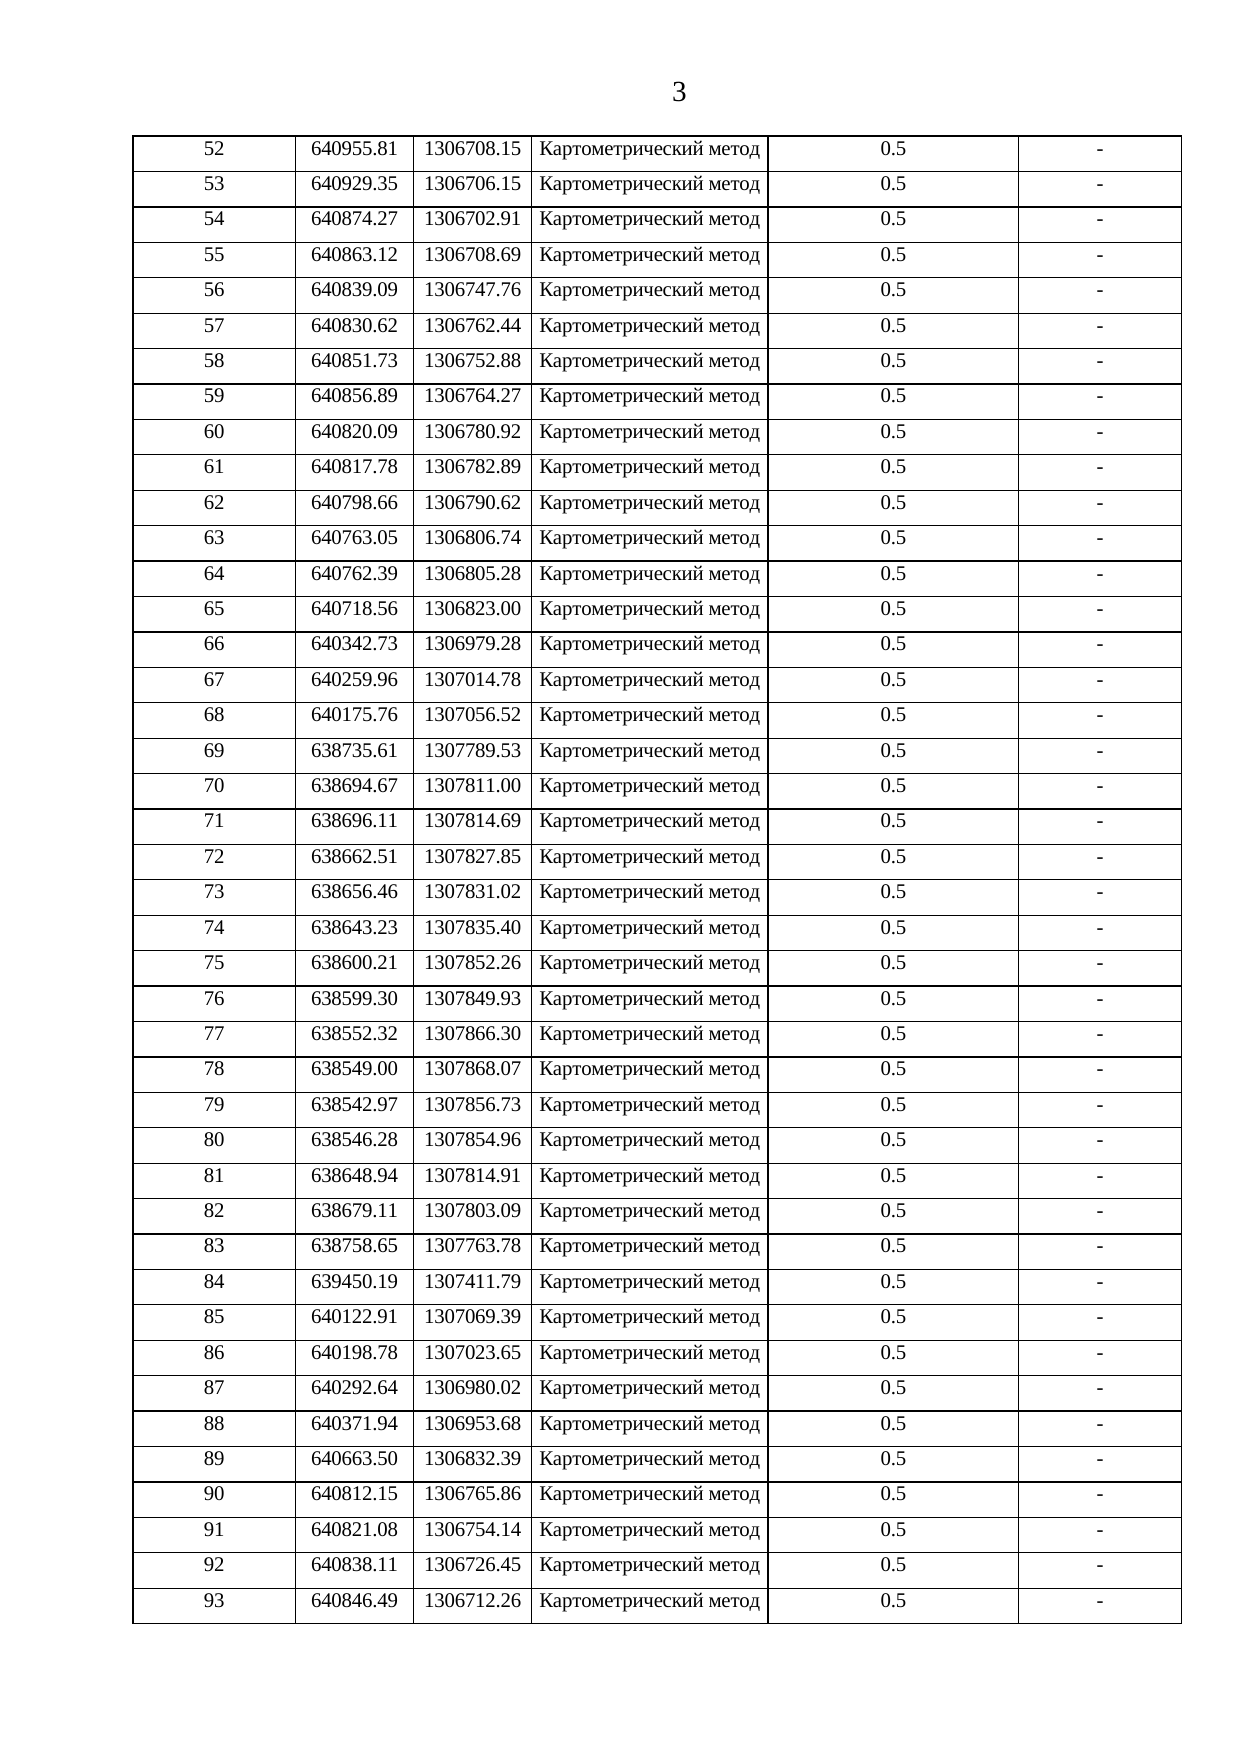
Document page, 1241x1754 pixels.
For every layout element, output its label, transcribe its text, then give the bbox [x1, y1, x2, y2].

table_cell - [1019, 739, 1181, 773]
table_cell 0.5 [769, 1022, 1018, 1056]
table_cell Картометрический метод [532, 1553, 767, 1587]
table_cell Картометрический метод [532, 1058, 767, 1092]
table_cell 0.5 [769, 1553, 1018, 1587]
table_cell - [1019, 385, 1181, 419]
table_cell 0.5 [769, 1305, 1018, 1339]
table_cell - [1019, 1093, 1181, 1127]
table_cell 640718.56 [296, 597, 413, 631]
table_cell 640856.89 [296, 385, 413, 419]
table_cell 0.5 [769, 172, 1018, 206]
table_cell 638600.21 [296, 951, 413, 985]
table_cell 638656.46 [296, 880, 413, 914]
table_cell 74 [134, 916, 295, 950]
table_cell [532, 137, 767, 171]
table_cell 1307856.73 [414, 1093, 531, 1127]
table_cell Картометрический метод [532, 810, 767, 844]
table_cell 77 [134, 1022, 295, 1056]
table_cell 0.5 [769, 562, 1018, 596]
table_cell 72 [134, 845, 295, 879]
table_cell Картометрический метод [532, 1128, 767, 1162]
table_cell 1307811.00 [414, 774, 531, 808]
table_cell 640955.81 [296, 137, 413, 171]
table_cell 64 [134, 562, 295, 596]
table_cell 0.5 [769, 810, 1018, 844]
table_cell Картометрический метод [532, 562, 767, 596]
table_cell 640851.73 [296, 349, 413, 383]
table_cell - [1019, 562, 1181, 596]
table_cell Картометрический метод [532, 633, 767, 667]
table_cell 0.5 [769, 1518, 1018, 1552]
table_cell 1307835.40 [414, 916, 531, 950]
table_cell 1306752.88 [414, 349, 531, 383]
table_cell 640838.11 [296, 1553, 413, 1587]
table_cell Картометрический метод [532, 739, 767, 773]
table_cell 640763.05 [296, 526, 413, 560]
table_cell 1307866.30 [414, 1022, 531, 1056]
table_cell 640175.76 [296, 703, 413, 737]
table_cell 640342.73 [296, 633, 413, 667]
table_cell 640198.78 [296, 1341, 413, 1375]
table_cell - [1019, 1483, 1181, 1517]
table_cell - [1019, 1553, 1181, 1587]
table_cell 0.5 [769, 845, 1018, 879]
table_cell Картометрический метод [532, 172, 767, 206]
table_cell - [1019, 1022, 1181, 1056]
table_cell 1306712.26 [414, 1589, 531, 1623]
table_cell 638648.94 [296, 1164, 413, 1198]
table_cell Картометрический метод [532, 1341, 767, 1375]
table_cell - [1019, 1589, 1181, 1623]
table_cell 1307814.69 [414, 810, 531, 844]
table_cell 640874.27 [296, 208, 413, 242]
table_cell - [1019, 987, 1181, 1021]
table_cell 0.5 [769, 1164, 1018, 1198]
table_cell 65 [134, 597, 295, 631]
table_cell 638552.32 [296, 1022, 413, 1056]
table_cell Картометрический метод [532, 1376, 767, 1410]
table_cell 58 [134, 349, 295, 383]
table_cell 638679.11 [296, 1199, 413, 1233]
table_cell 0.5 [769, 349, 1018, 383]
table_cell 1306702.91 [414, 208, 531, 242]
table_cell 1307014.78 [414, 668, 531, 702]
table_cell Картометрический метод [532, 951, 767, 985]
table_cell - [1019, 172, 1181, 206]
table_cell 0.5 [769, 420, 1018, 454]
table_cell 0.5 [769, 208, 1018, 242]
table_cell Картометрический метод [532, 278, 767, 312]
table_cell 0.5 [769, 597, 1018, 631]
table_cell - [1019, 278, 1181, 312]
table_cell Картометрический метод [532, 1305, 767, 1339]
table_cell 81 [134, 1164, 295, 1198]
table_cell 1306790.62 [414, 491, 531, 525]
table_cell 0.5 [769, 1199, 1018, 1233]
table_cell 53 [134, 172, 295, 206]
table_cell - [1019, 1518, 1181, 1552]
table_cell 638735.61 [296, 739, 413, 773]
table_cell 59 [134, 385, 295, 419]
table_cell 640812.15 [296, 1483, 413, 1517]
table_cell - [1019, 243, 1181, 277]
table_cell 52 [134, 137, 295, 171]
table_cell 80 [134, 1128, 295, 1162]
table_cell Картометрический метод [532, 1483, 767, 1517]
table_cell 1306747.76 [414, 278, 531, 312]
table_cell 88 [134, 1412, 295, 1446]
table_cell 640820.09 [296, 420, 413, 454]
table_cell 0.5 [769, 1412, 1018, 1446]
table_cell Картометрический метод [532, 703, 767, 737]
table_cell Картометрический метод [532, 1412, 767, 1446]
table_cell 640839.09 [296, 278, 413, 312]
table_cell 0.5 [769, 278, 1018, 312]
table_cell 639450.19 [296, 1270, 413, 1304]
table_cell 83 [134, 1235, 295, 1269]
table_cell Картометрический метод [532, 526, 767, 560]
table_cell 89 [134, 1447, 295, 1481]
table_cell - [1019, 1305, 1181, 1339]
table_cell - [1019, 420, 1181, 454]
table_cell - [1019, 1058, 1181, 1092]
table_cell Картометрический метод [532, 455, 767, 489]
table_cell - [1019, 349, 1181, 383]
table_cell 1306708.69 [414, 243, 531, 277]
table_cell 0.5 [769, 137, 1018, 171]
table_cell 1307069.39 [414, 1305, 531, 1339]
table_cell Картометрический метод [532, 845, 767, 879]
table_cell 87 [134, 1376, 295, 1410]
table_cell 1307789.53 [414, 739, 531, 773]
table_cell 1306765.86 [414, 1483, 531, 1517]
table_cell 1307023.65 [414, 1341, 531, 1375]
table_cell 0.5 [769, 633, 1018, 667]
table_cell 79 [134, 1093, 295, 1127]
table_cell 68 [134, 703, 295, 737]
table_cell 0.5 [769, 1270, 1018, 1304]
table_cell - [1019, 774, 1181, 808]
table_cell Картометрический метод [532, 916, 767, 950]
table_cell - [1019, 1412, 1181, 1446]
table_cell 1307849.93 [414, 987, 531, 1021]
table_cell - [1019, 951, 1181, 985]
table_cell - [1019, 916, 1181, 950]
table_cell - [1019, 668, 1181, 702]
table_cell Картометрический метод [532, 491, 767, 525]
table_cell - [1019, 597, 1181, 631]
table_cell - [1019, 491, 1181, 525]
table_cell - [1019, 1164, 1181, 1198]
table_cell 1306726.45 [414, 1553, 531, 1587]
table_cell 0.5 [769, 668, 1018, 702]
table_cell 640817.78 [296, 455, 413, 489]
table_cell 638542.97 [296, 1093, 413, 1127]
table_cell 0.5 [769, 1235, 1018, 1269]
table_cell 1306708.15 [414, 137, 531, 171]
table_cell - [1019, 633, 1181, 667]
table_cell Картометрический метод [532, 1235, 767, 1269]
table_cell 640846.49 [296, 1589, 413, 1623]
table_cell 1307854.96 [414, 1128, 531, 1162]
table_cell 0.5 [769, 987, 1018, 1021]
table_cell 638758.65 [296, 1235, 413, 1269]
table_cell 640762.39 [296, 562, 413, 596]
table_cell 0.5 [769, 1341, 1018, 1375]
table_cell 0.5 [769, 951, 1018, 985]
table_cell Картометрический метод [532, 1093, 767, 1127]
table_cell Картометрический метод [532, 243, 767, 277]
table_cell 73 [134, 880, 295, 914]
table_cell 0.5 [769, 880, 1018, 914]
table_cell 57 [134, 314, 295, 348]
table_cell - [1019, 810, 1181, 844]
table_cell 63 [134, 526, 295, 560]
table_cell Картометрический метод [532, 1199, 767, 1233]
table_cell Картометрический метод [532, 385, 767, 419]
table_cell 1307763.78 [414, 1235, 531, 1269]
table_cell 0.5 [769, 385, 1018, 419]
table_cell 1306762.44 [414, 314, 531, 348]
table_cell - [1019, 1235, 1181, 1269]
table_cell 93 [134, 1589, 295, 1623]
table_cell 86 [134, 1341, 295, 1375]
table_cell 55 [134, 243, 295, 277]
table_cell Картометрический метод [532, 1164, 767, 1198]
table_cell 640929.35 [296, 172, 413, 206]
table_cell 0.5 [769, 1128, 1018, 1162]
table_cell - [1019, 1128, 1181, 1162]
table_cell Картометрический метод [532, 668, 767, 702]
table_cell 0.5 [769, 774, 1018, 808]
table_cell 90 [134, 1483, 295, 1517]
table_cell - [1019, 1447, 1181, 1481]
table_cell 0.5 [769, 491, 1018, 525]
table_cell 0.5 [769, 243, 1018, 277]
table_cell Картометрический метод [532, 987, 767, 1021]
table_cell Картометрический метод [532, 774, 767, 808]
table_cell - [1019, 526, 1181, 560]
table_cell 640798.66 [296, 491, 413, 525]
table_cell 84 [134, 1270, 295, 1304]
table_cell - [1019, 1341, 1181, 1375]
table_cell - [1019, 137, 1181, 171]
table_cell - [1019, 208, 1181, 242]
table_cell 640863.12 [296, 243, 413, 277]
table_cell 640830.62 [296, 314, 413, 348]
table_cell 1307814.91 [414, 1164, 531, 1198]
table_cell 0.5 [769, 314, 1018, 348]
table_cell 1306782.89 [414, 455, 531, 489]
table_cell Картометрический метод [532, 1447, 767, 1481]
table_cell 1306754.14 [414, 1518, 531, 1552]
table_cell 76 [134, 987, 295, 1021]
table_cell 75 [134, 951, 295, 985]
table_cell 69 [134, 739, 295, 773]
table_cell 640663.50 [296, 1447, 413, 1481]
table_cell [532, 1589, 767, 1623]
table_cell 1307803.09 [414, 1199, 531, 1233]
table_cell 1306823.00 [414, 597, 531, 631]
table_cell Картометрический метод [532, 349, 767, 383]
table_cell 56 [134, 278, 295, 312]
table_cell 82 [134, 1199, 295, 1233]
table_cell 640292.64 [296, 1376, 413, 1410]
table_cell 640259.96 [296, 668, 413, 702]
table_cell - [1019, 314, 1181, 348]
table_cell - [1019, 880, 1181, 914]
table_cell 70 [134, 774, 295, 808]
table_cell 0.5 [769, 1093, 1018, 1127]
table_cell 638549.00 [296, 1058, 413, 1092]
table_cell 1307056.52 [414, 703, 531, 737]
table_cell - [1019, 455, 1181, 489]
table_cell Картометрический метод [532, 1518, 767, 1552]
table_cell 1306980.02 [414, 1376, 531, 1410]
table_cell Картометрический метод [532, 314, 767, 348]
table_cell 0.5 [769, 916, 1018, 950]
table_cell Картометрический метод [532, 1022, 767, 1056]
table_cell 638643.23 [296, 916, 413, 950]
table_cell 61 [134, 455, 295, 489]
table_cell Картометрический метод [532, 597, 767, 631]
table_cell 1307831.02 [414, 880, 531, 914]
table_cell 1306805.28 [414, 562, 531, 596]
table_cell 0.5 [769, 1376, 1018, 1410]
table_cell 1306764.27 [414, 385, 531, 419]
table_cell 67 [134, 668, 295, 702]
table_cell 0.5 [769, 526, 1018, 560]
table_cell 1306706.15 [414, 172, 531, 206]
table_cell 91 [134, 1518, 295, 1552]
table_cell 1306832.39 [414, 1447, 531, 1481]
table_cell 71 [134, 810, 295, 844]
table_cell Картометрический метод [532, 880, 767, 914]
table_cell 1307827.85 [414, 845, 531, 879]
table_cell 92 [134, 1553, 295, 1587]
table_cell 638546.28 [296, 1128, 413, 1162]
table_cell 638662.51 [296, 845, 413, 879]
table_cell 62 [134, 491, 295, 525]
table_cell 1306979.28 [414, 633, 531, 667]
table_cell 54 [134, 208, 295, 242]
table_cell 60 [134, 420, 295, 454]
table_cell 640122.91 [296, 1305, 413, 1339]
table_cell 0.5 [769, 455, 1018, 489]
table_cell 0.5 [769, 1483, 1018, 1517]
table_cell Картометрический метод [532, 420, 767, 454]
table_cell - [1019, 703, 1181, 737]
table_cell - [1019, 1270, 1181, 1304]
table_cell 1307852.26 [414, 951, 531, 985]
table_cell 1306806.74 [414, 526, 531, 560]
table_cell 78 [134, 1058, 295, 1092]
table_cell Картометрический метод [532, 1270, 767, 1304]
table_cell 0.5 [769, 703, 1018, 737]
table_cell 0.5 [769, 1058, 1018, 1092]
table_cell - [1019, 1376, 1181, 1410]
table_cell 640371.94 [296, 1412, 413, 1446]
table_cell 85 [134, 1305, 295, 1339]
table_cell Картометрический метод [532, 208, 767, 242]
table_cell 638696.11 [296, 810, 413, 844]
table_cell 1306953.68 [414, 1412, 531, 1446]
table_cell 0.5 [769, 1447, 1018, 1481]
table_cell 1307411.79 [414, 1270, 531, 1304]
table_cell 638694.67 [296, 774, 413, 808]
table_cell 640821.08 [296, 1518, 413, 1552]
table_cell 1306780.92 [414, 420, 531, 454]
table_cell - [1019, 1199, 1181, 1233]
table_cell 66 [134, 633, 295, 667]
table_cell - [1019, 845, 1181, 879]
table_cell 0.5 [769, 1589, 1018, 1623]
table_cell 638599.30 [296, 987, 413, 1021]
table_cell 1307868.07 [414, 1058, 531, 1092]
table_cell 0.5 [769, 739, 1018, 773]
